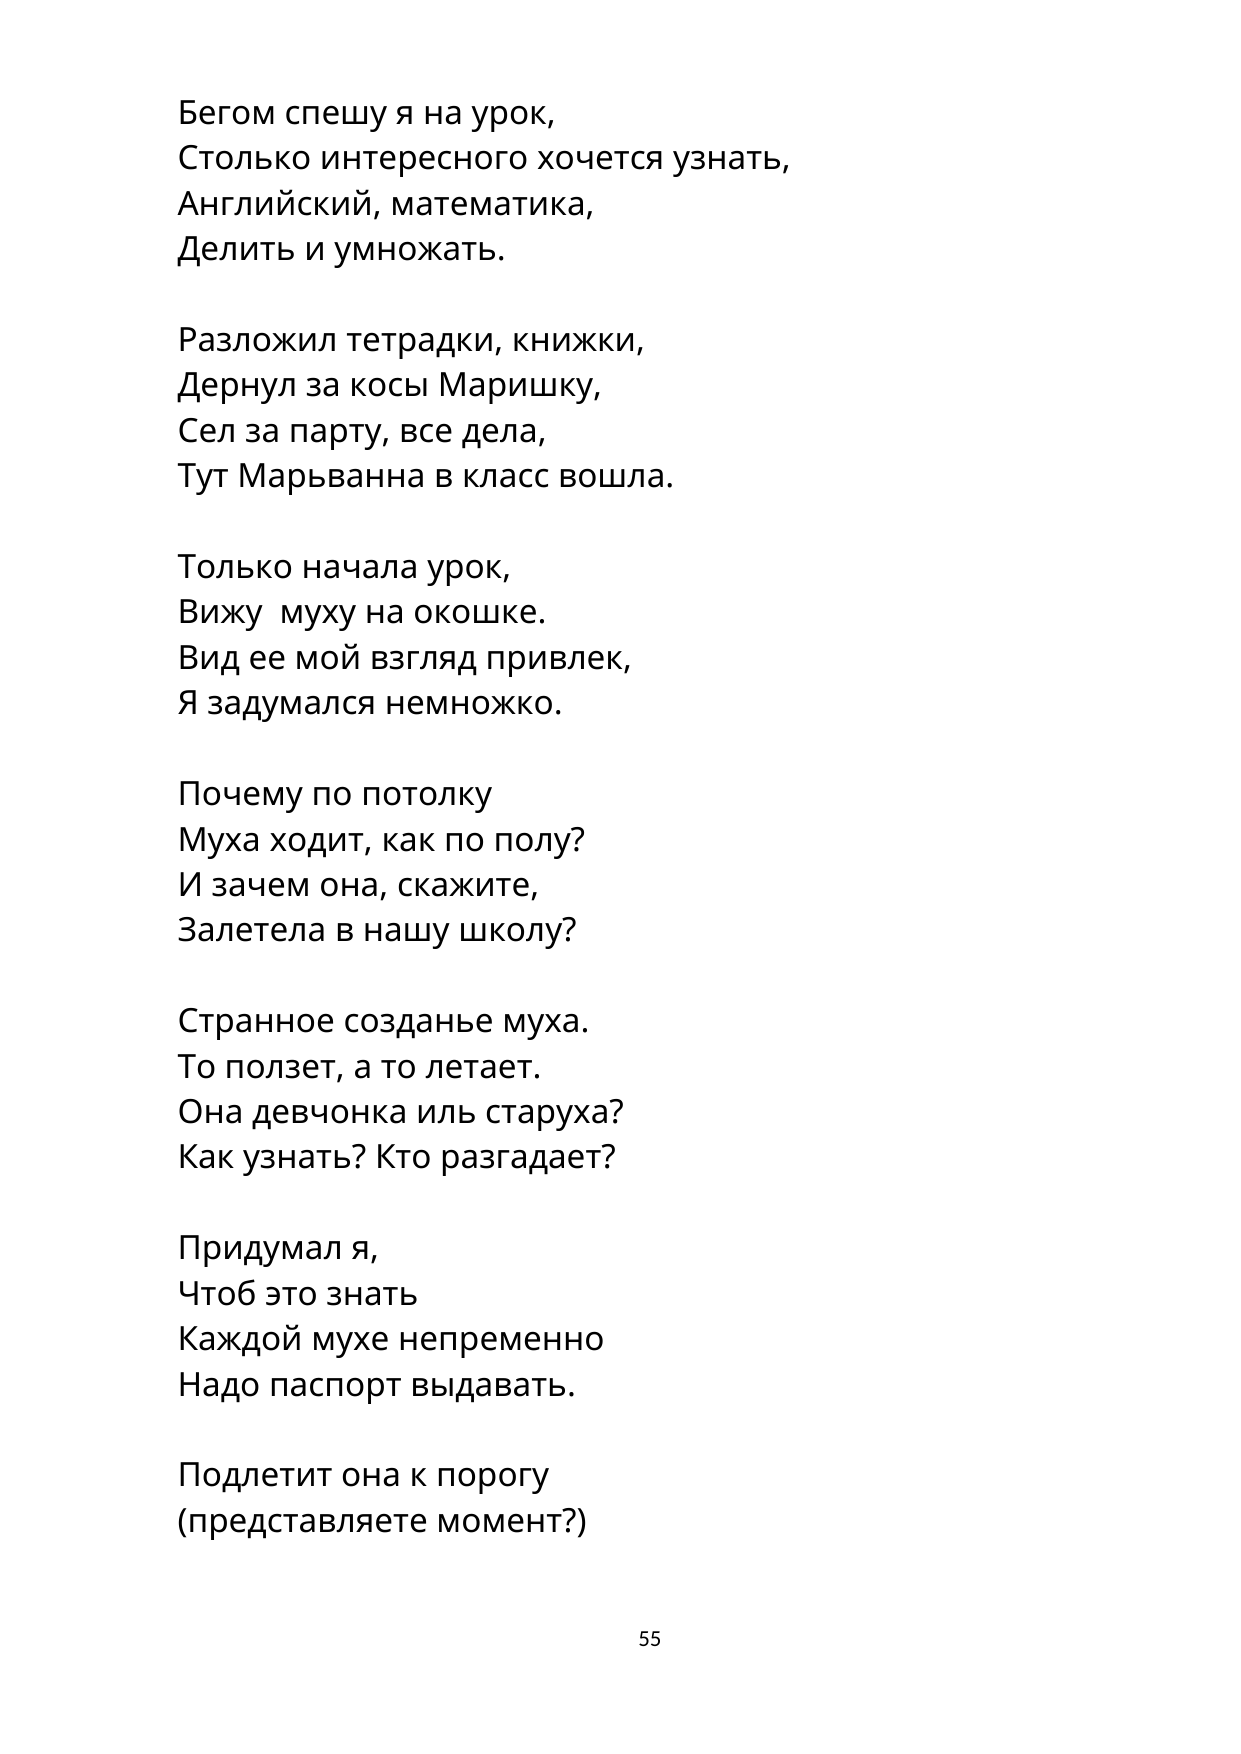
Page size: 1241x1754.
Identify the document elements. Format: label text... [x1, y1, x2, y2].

text Подлетит она к порогу [177, 1451, 1122, 1497]
text Только начала урок, [177, 543, 1122, 588]
text Придумал я, [177, 1224, 1122, 1269]
text Чтоб это знать [177, 1269, 1122, 1315]
text То ползет, а то летает. [177, 1042, 1122, 1088]
text Бегом спешу я на урок, [177, 89, 1122, 134]
text Муха ходит, как по полу? [177, 815, 1122, 861]
text Тут Марьванна в класс вошла. [177, 452, 1122, 497]
text Дернул за косы Маришку, [177, 361, 1122, 407]
text Странное созданье муха. [177, 997, 1122, 1042]
text Сел за парту, все дела, [177, 407, 1122, 452]
text Каждой мухе непременно [177, 1315, 1122, 1360]
text Как узнать? Кто разгадает? [177, 1133, 1122, 1179]
text Столько интересного хочется узнать, [177, 134, 1122, 179]
text Английский, математика, [177, 179, 1122, 225]
text Я задумался немножко. [177, 679, 1122, 724]
text Делить и умножать. [177, 225, 1122, 270]
text Она девчонка иль старуха? [177, 1088, 1122, 1133]
text Залетела в нашу школу? [177, 906, 1122, 952]
text И зачем она, скажите, [177, 861, 1122, 906]
text Вид ее мой взгляд привлек, [177, 634, 1122, 679]
text (представляете момент?) [177, 1497, 1122, 1542]
text Надо паспорт выдавать. [177, 1360, 1122, 1406]
text Почему по потолку [177, 770, 1122, 815]
text Вижу муху на окошке. [177, 588, 1122, 634]
text Разложил тетрадки, книжки, [177, 316, 1122, 361]
